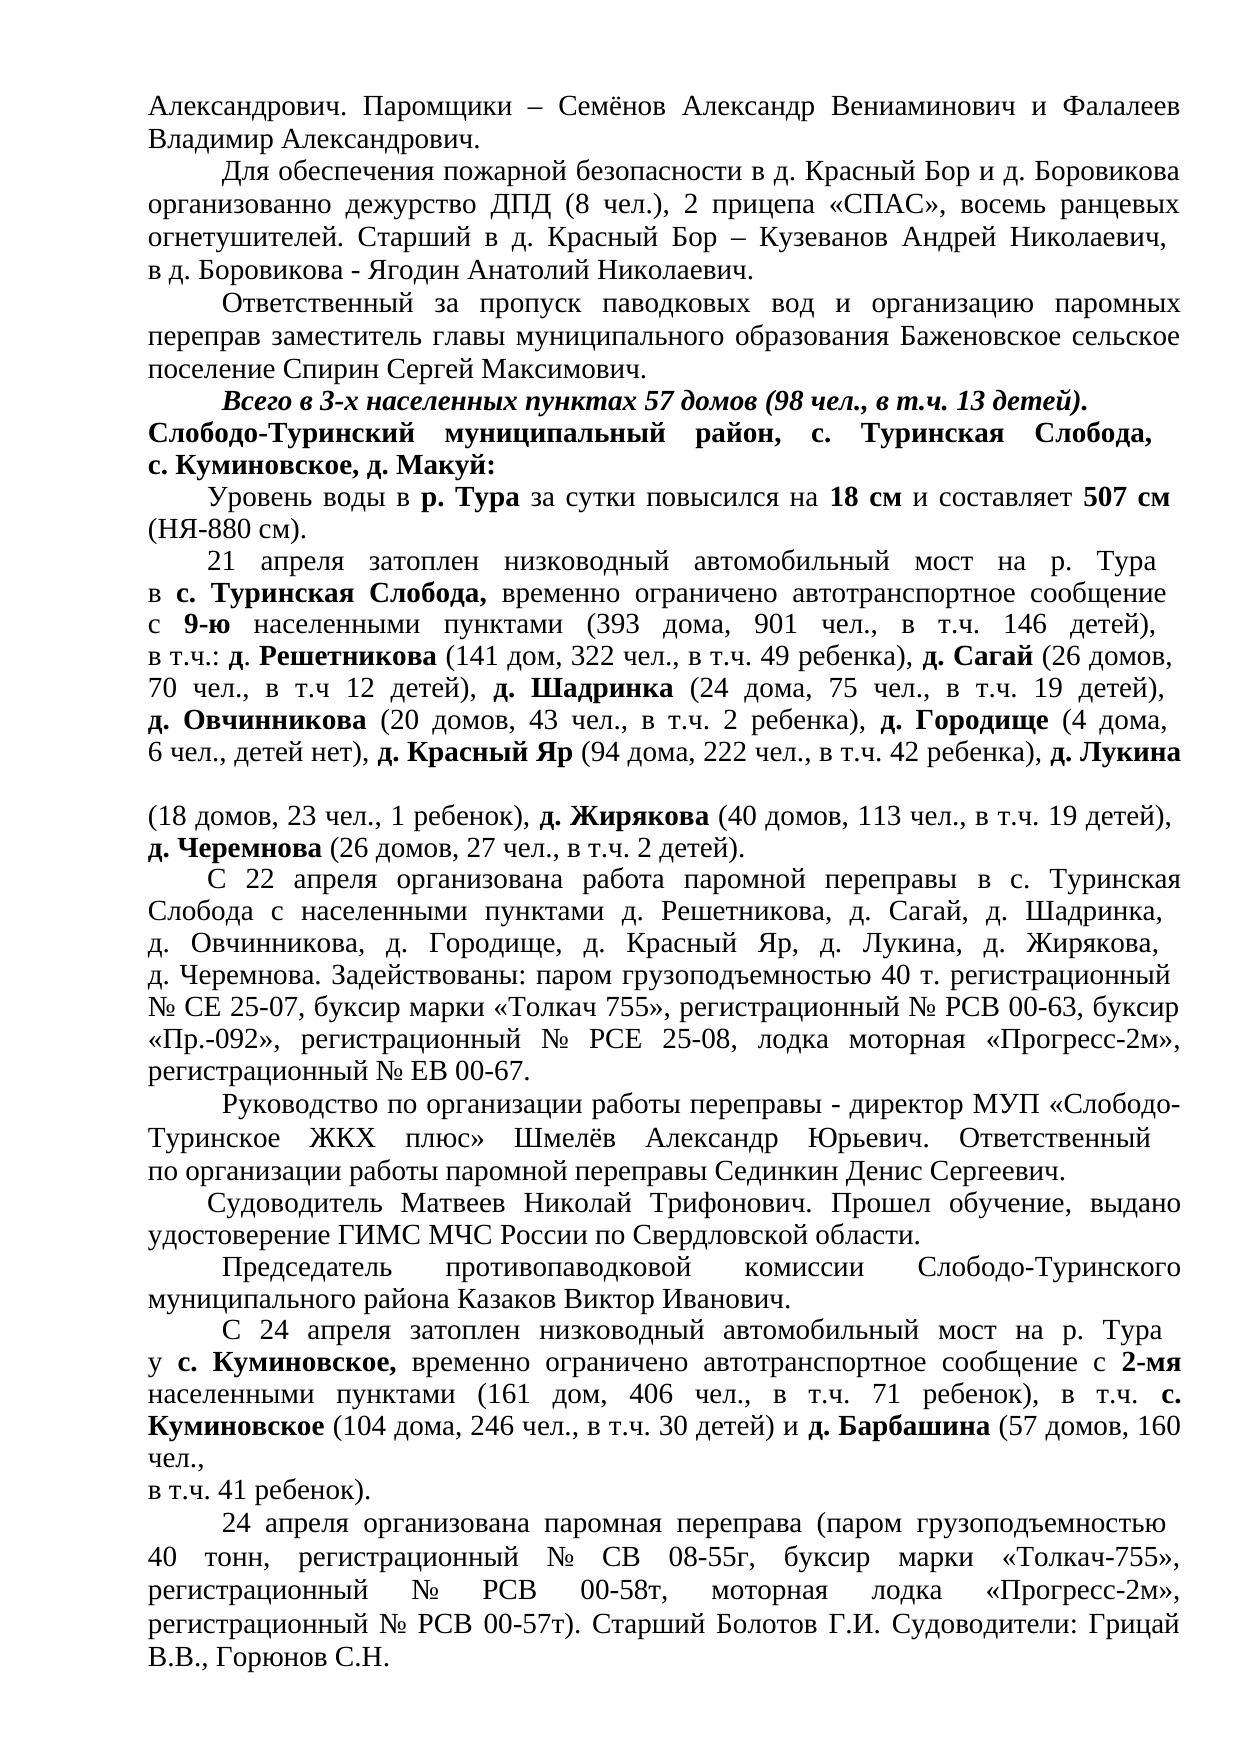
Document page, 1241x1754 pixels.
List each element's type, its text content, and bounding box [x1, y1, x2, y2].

text Судоводитель Матвеев Николай Трифонович. Прошел обучение, выдано удостоверение ГИМС МЧС России по Свердловской области. [148, 1187, 1181, 1251]
text Слободо-Туринский муниципальный район, с. Туринская Слобода, с. Куминовское, д. Макуй: [148, 417, 1181, 481]
text С 24 апреля затоплен низководный автомобильный мост на р. Тура у с. Куминовское, временно ограничено автотранспортное сообщение с 2-мя населенными пунктами (161 дом, 406 чел., в т.ч. 71 ребенок), в т.ч. с. Куминовское (104 дома, 246 чел., в т.ч. 30 детей) и д. Барбашина (57 домов, 160 чел., в т.ч. 41 ребенок). [148, 1314, 1181, 1505]
text Всего в 3-х населенных пунктах 57 домов (98 чел., в т.ч. 13 детей). [148, 384, 1181, 417]
text Руководство по организации работы переправы - директор МУП «Слободо-Туринское ЖКХ плюс» Шмелёв Александр Юрьевич. Ответственный по организации работы паромной переправы Сединкин Денис Сергеевич. [148, 1086, 1181, 1187]
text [148, 89, 1181, 154]
text Для обеспечения пожарной безопасности в д. Красный Бор и д. Боровикова организованно дежурство ДПД (8 чел.), 2 прицепа «СПАС», восемь ранцевых огнетушителей. Старший в д. Красный Бор – Кузеванов Андрей Николаевич, в д. Боровикова - Ягодин Анатолий Николаевич. [148, 154, 1181, 286]
text 21 апреля затоплен низководный автомобильный мост на р. Тура в с. Туринская Слобода, временно ограничено автотранспортное сообщение с 9-ю населенными пунктами (393 дома, 901 чел., в т.ч. 146 детей), в т.ч.: д. Решетникова (141 дом, 322 чел., в т.ч. 49 ребенка), д. Сагай (26 домов, 70 чел., в т.ч 12 детей), д. Шадринка (24 дома, 75 чел., в т.ч. 19 детей), д. Овчинникова (20 домов, 43 чел., в т.ч. 2 ребенка), д. Городище (4 дома, 6 чел., детей нет), д. Красный Яр (94 дома, 222 чел., в т.ч. 42 ребенка), д. Лукина (18 домов, 23 чел., 1 ребенок), д. Жирякова (40 домов, 113 чел., в т.ч. 19 детей), д. Черемнова (26 домов, 27 чел., в т.ч. 2 детей). [148, 545, 1181, 863]
text 24 апреля организована паромная переправа (паром грузоподъемностью 40 тонн, регистрационный № СВ 08-55г, буксир марки «Толкач-755», регистрационный № РСВ 00-58т, моторная лодка «Прогресс-2м», регистрационный № РСВ 00-57т). Старший Болотов Г.И. Судоводители: Грицай В.В., Горюнов С.Н. [148, 1505, 1181, 1673]
text Уровень воды в р. Тура за сутки повысился на 18 см и составляет 507 см (НЯ-880 см). [148, 481, 1181, 545]
text Ответственный за пропуск паводковых вод и организацию паромных переправ заместитель главы муниципального образования Баженовское сельское поселение Спирин Сергей Максимович. [148, 286, 1181, 384]
text С 22 апреля организована работа паромной переправы в с. Туринская Слобода с населенными пунктами д. Решетникова, д. Сагай, д. Шадринка, д. Овчинникова, д. Городище, д. Красный Яр, д. Лукина, д. Жирякова, д. Черемнова. Задействованы: паром грузоподъемностью 40 т. регистрационный № СЕ 25-07, буксир марки «Толкач 755», регистрационный № РСВ 00-63, буксир «Пр.-092», регистрационный № РСЕ 25-08, лодка моторная «Прогресс-2м», регистрационный № ЕВ 00-67. [148, 863, 1181, 1086]
text Председатель противопаводковой комиссии Слободо-Туринского муниципального района Казаков Виктор Иванович. [148, 1251, 1181, 1314]
